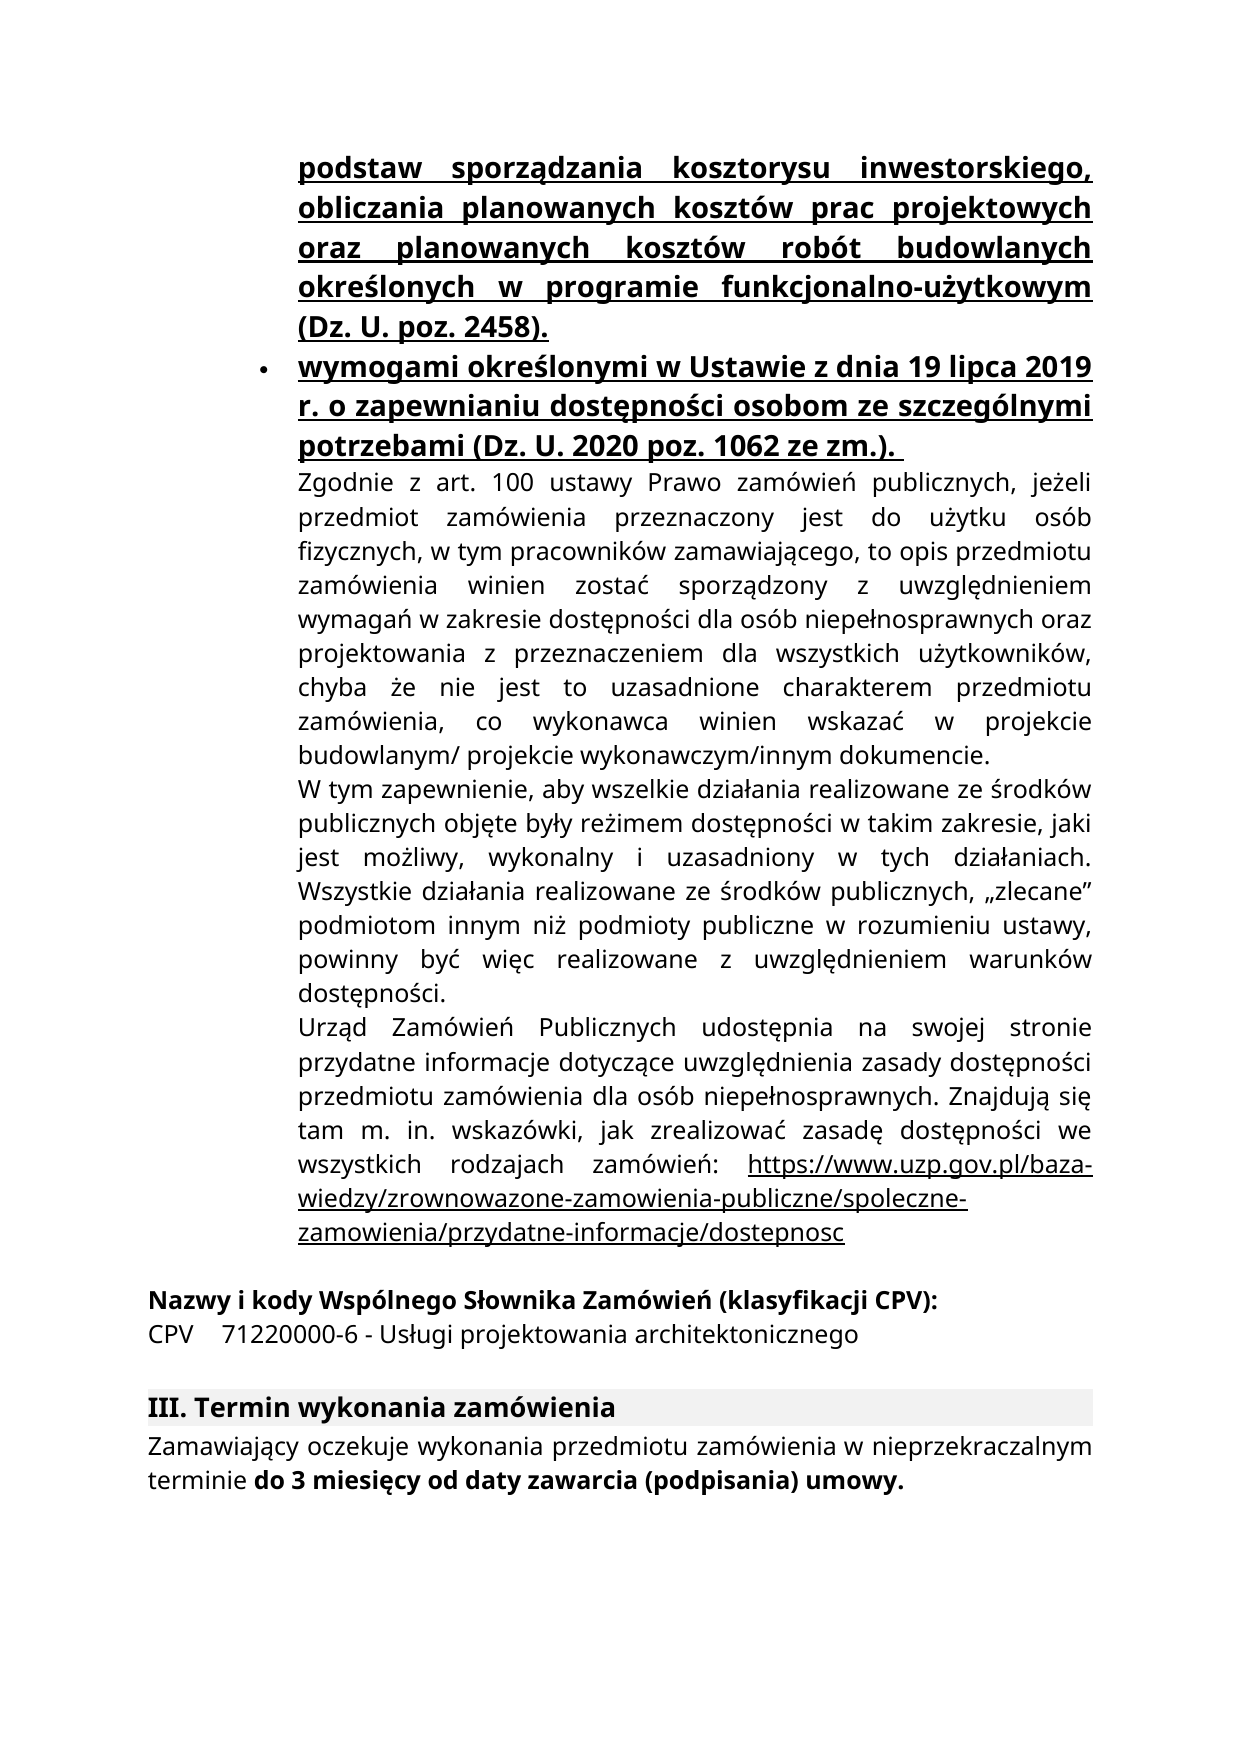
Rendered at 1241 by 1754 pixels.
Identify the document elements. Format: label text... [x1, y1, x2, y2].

text Zamawiający oczekuje wykonania przedmiotu zamówienia w nieprzekraczalnym terminie do 3 miesięcy od daty zawarcia (podpisania) umowy. [148, 1429, 1093, 1497]
text Nazwy i kody Wspólnego Słownika Zamówień (klasyfikacji CPV): [148, 1283, 1093, 1317]
list Urząd Zamówień Publicznych udostępnia na swojej stronie przydatne informacje dotyczące uwzględnienia zasady dostępności przedmiotu zamówienia dla osób niepełnosprawnych. Znajdują się tam m. in. wskazówki, jak zrealizować zasadę dostępności we wszystkich rodzajach zamówień: https://www.uzp.gov.pl/baza-wiedzy/zrownowazone-zamowienia-publiczne/spoleczne-zamowienia/przydatne-informacje/dostepnosc [298, 1010, 1093, 1248]
list Zgodnie z art. 100 ustawy Prawo zamówień publicznych, jeżeli przedmiot zamówienia przeznaczony jest do użytku osób fizycznych, w tym pracowników zamawiającego, to opis przedmiotu zamówienia winien zostać sporządzony z uwzględnieniem wymagań w zakresie dostępności dla osób niepełnosprawnych oraz projektowania z przeznaczeniem dla wszystkich użytkowników, chyba że nie jest to uzasadnione charakterem przedmiotu zamówienia, co wykonawca winien wskazać w projekcie budowlanym/ projekcie wykonawczym/innym dokumencie. [298, 465, 1093, 772]
text CPV 71220000-6 - Usługi projektowania architektonicznego [148, 1317, 1093, 1351]
list W tym zapewnienie, aby wszelkie działania realizowane ze środków publicznych objęte były reżimem dostępności w takim zakresie, jaki jest możliwy, wykonalny i uzasadniony w tych działaniach. Wszystkie działania realizowane ze środków publicznych, „zlecane” podmiotom innym niż podmioty publiczne w rozumieniu ustawy, powinny być więc realizowane z uwzględnieniem warunków dostępności. [298, 772, 1093, 1010]
list wymogami określonymi w Ustawie z dnia 19 lipca 2019 r. o zapewnianiu dostępności osobom ze szczególnymi potrzebami (Dz. U. 2020 poz. 1062 ze zm.). [260, 346, 1093, 465]
subtitle III. Termin wykonania zamówienia [148, 1389, 1093, 1426]
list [260, 148, 1093, 346]
